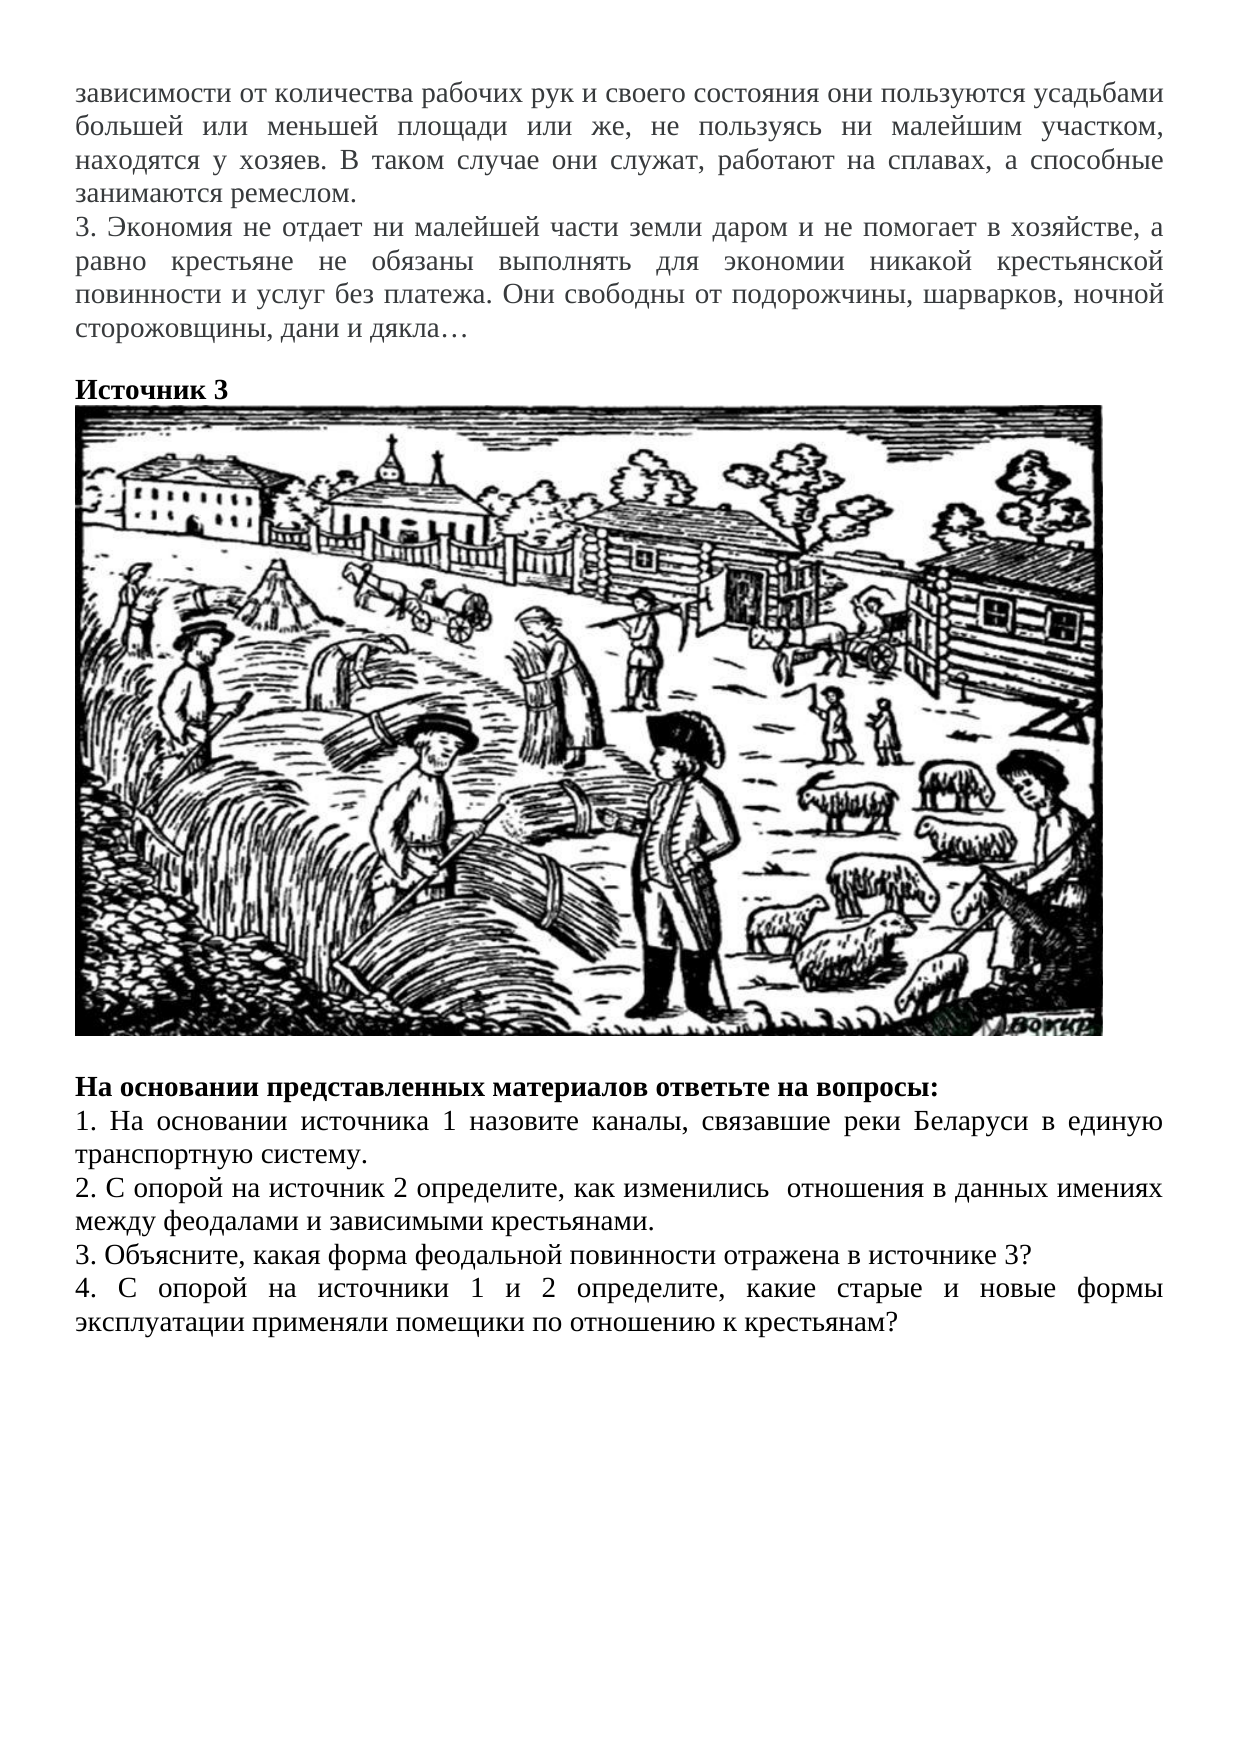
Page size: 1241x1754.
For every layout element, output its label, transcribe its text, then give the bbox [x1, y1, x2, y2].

text На основании представленных материалов ответьте на вопросы: [75, 1069, 1165, 1103]
text 3. Объясните, какая форма феодальной повинности отражена в источнике 3? [75, 1237, 1165, 1270]
text 4. С опорой на источники 1 и 2 определите, какие старые и новые формы эксплуатации применяли помещики по отношению к крестьянам? [75, 1270, 1165, 1337]
text 1. На основании источника 1 назовите каналы, связавшие реки Беларуси в единую транспортную систему. [75, 1103, 1165, 1170]
picture [75, 405, 1103, 1036]
text 2. С опорой на источник 2 определите, как изменились отношения в данных имениях между феодалами и зависимыми крестьянами. [75, 1170, 1165, 1237]
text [75, 75, 1165, 209]
text 3. Экономия не отдает ни малейшей части земли даром и не помогает в хозяйстве, а равно крестьяне не обязаны выполнять для экономии никакой крестьянской повинности и услуг без платежа. Они свободны от подорожчины, шарварков, ночной сторожовщины, дани и дякла… [75, 209, 1165, 343]
text Источник 3 [75, 372, 1165, 406]
